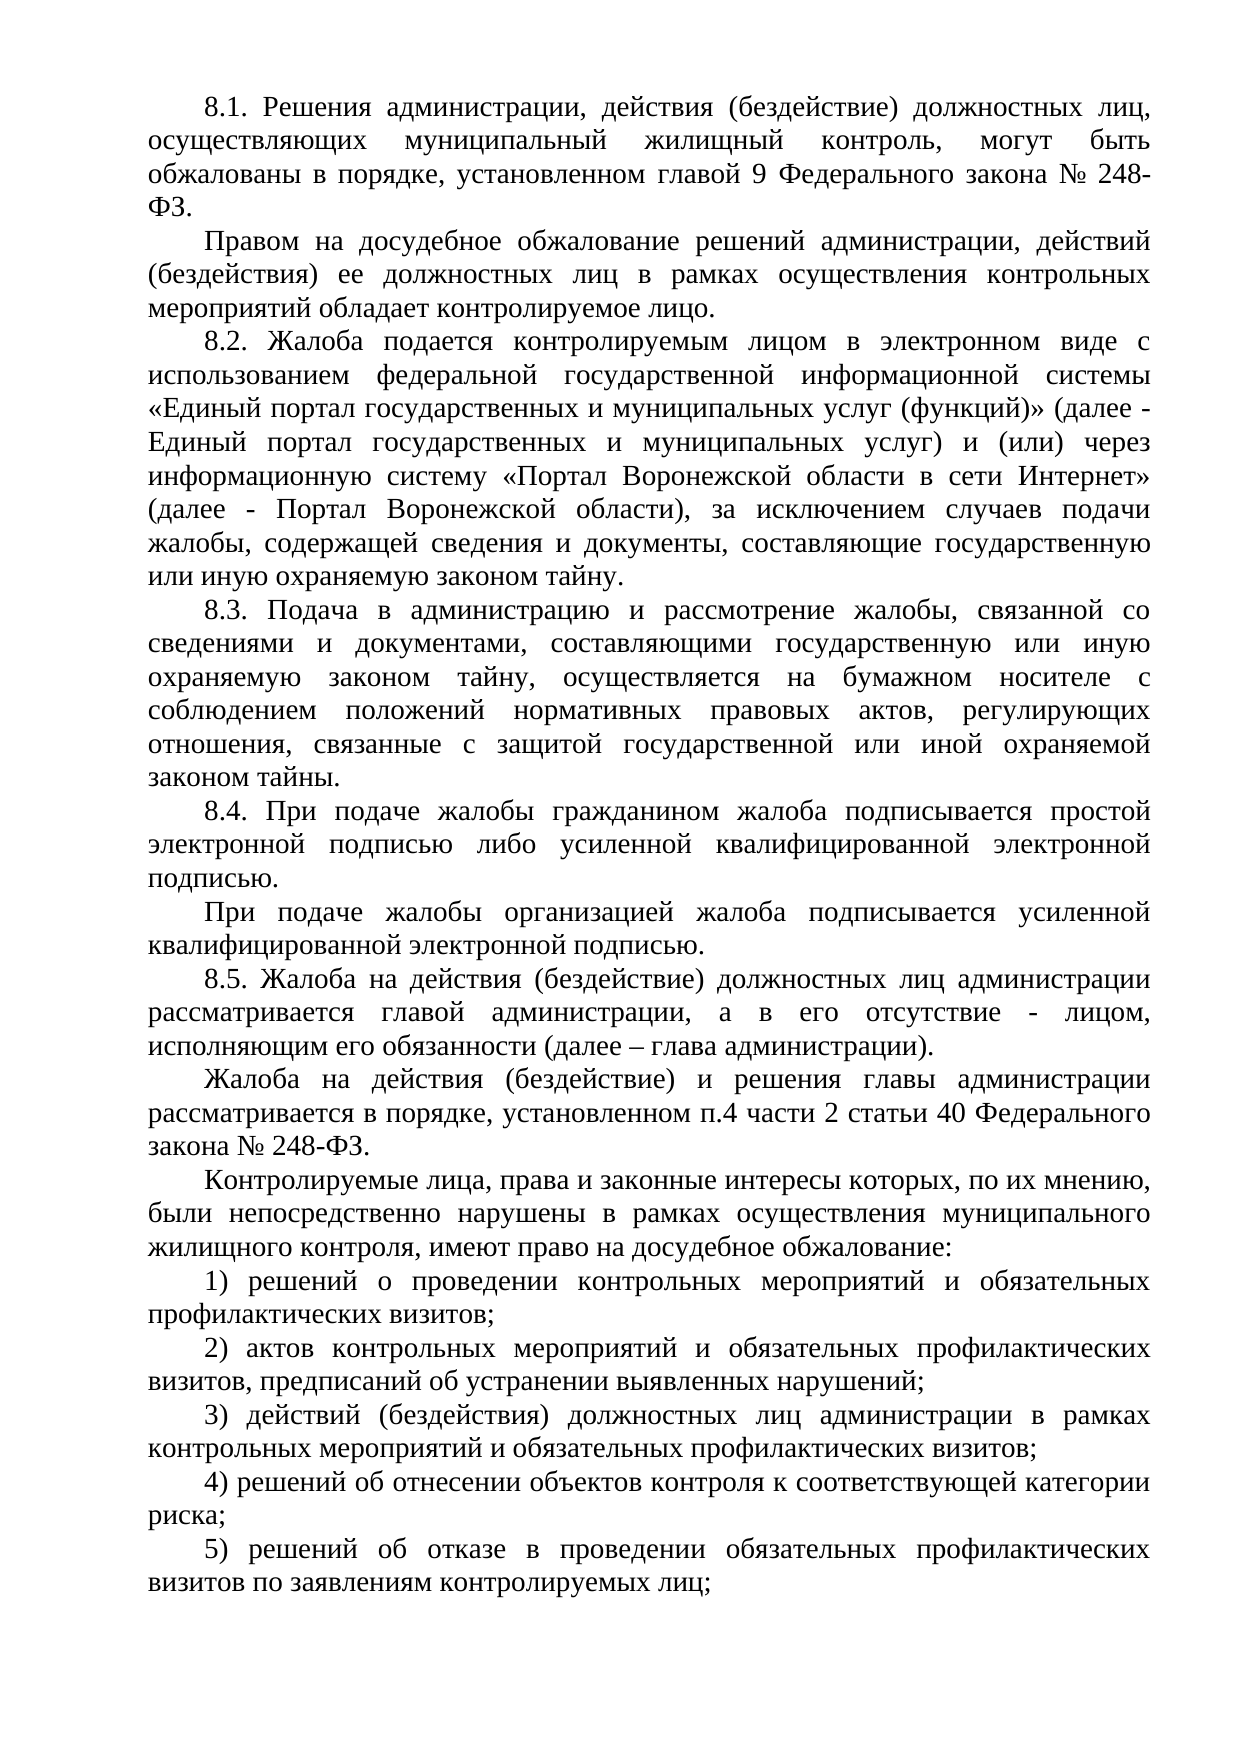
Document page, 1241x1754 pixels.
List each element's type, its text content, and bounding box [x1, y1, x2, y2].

text 5) решений об отказе в проведении обязательных профилактических визитов по заявлениям контролируемых лиц; [148, 1531, 1152, 1598]
text 8.4. При подаче жалобы гражданином жалоба подписывается простой электронной подписью либо усиленной квалифицированной электронной подписью. [148, 793, 1152, 894]
text 8.5. Жалоба на действия (бездействие) должностных лиц администрации рассматривается главой администрации, а в его отсутствие - лицом, исполняющим его обязанности (далее – глава администрации). [148, 961, 1152, 1061]
text При подаче жалобы организацией жалоба подписывается усиленной квалифицированной электронной подписью. [148, 894, 1152, 961]
text 8.2. Жалоба подается контролируемым лицом в электронном виде с использованием федеральной государственной информационной системы «Единый портал государственных и муниципальных услуг (функций)» (далее - Единый портал государственных и муниципальных услуг) и (или) через информационную систему «Портал Воронежской области в сети Интернет» (далее - Портал Воронежской области), за исключением случаев подачи жалобы, содержащей сведения и документы, составляющие государственную или иную охраняемую законом тайну. [148, 323, 1152, 592]
text 2) актов контрольных мероприятий и обязательных профилактических визитов, предписаний об устранении выявленных нарушений; [148, 1330, 1152, 1397]
text Правом на досудебное обжалование решений администрации, действий (бездействия) ее должностных лиц в рамках осуществления контрольных мероприятий обладает контролируемое лицо. [148, 223, 1152, 323]
text 1) решений о проведении контрольных мероприятий и обязательных профилактических визитов; [148, 1263, 1152, 1330]
text 3) действий (бездействия) должностных лиц администрации в рамках контрольных мероприятий и обязательных профилактических визитов; [148, 1397, 1152, 1464]
text Контролируемые лица, права и законные интересы которых, по их мнению, были непосредственно нарушены в рамках осуществления муниципального жилищного контроля, имеют право на досудебное обжалование: [148, 1162, 1152, 1263]
text 4) решений об отнесении объектов контроля к соответствующей категории риска; [148, 1464, 1152, 1531]
text 8.1. Решения администрации, действия (бездействие) должностных лиц, осуществляющих муниципальный жилищный контроль, могут быть обжалованы в порядке, установленном главой 9 Федерального закона № 248-ФЗ. [148, 89, 1152, 223]
text 8.3. Подача в администрацию и рассмотрение жалобы, связанной со сведениями и документами, составляющими государственную или иную охраняемую законом тайну, осуществляется на бумажном носителе с соблюдением положений нормативных правовых актов, регулирующих отношения, связанные с защитой государственной или иной охраняемой законом тайны. [148, 592, 1152, 793]
text Жалоба на действия (бездействие) и решения главы администрации рассматривается в порядке, установленном п.4 части 2 статьи 40 Федерального закона № 248-ФЗ. [148, 1061, 1152, 1162]
